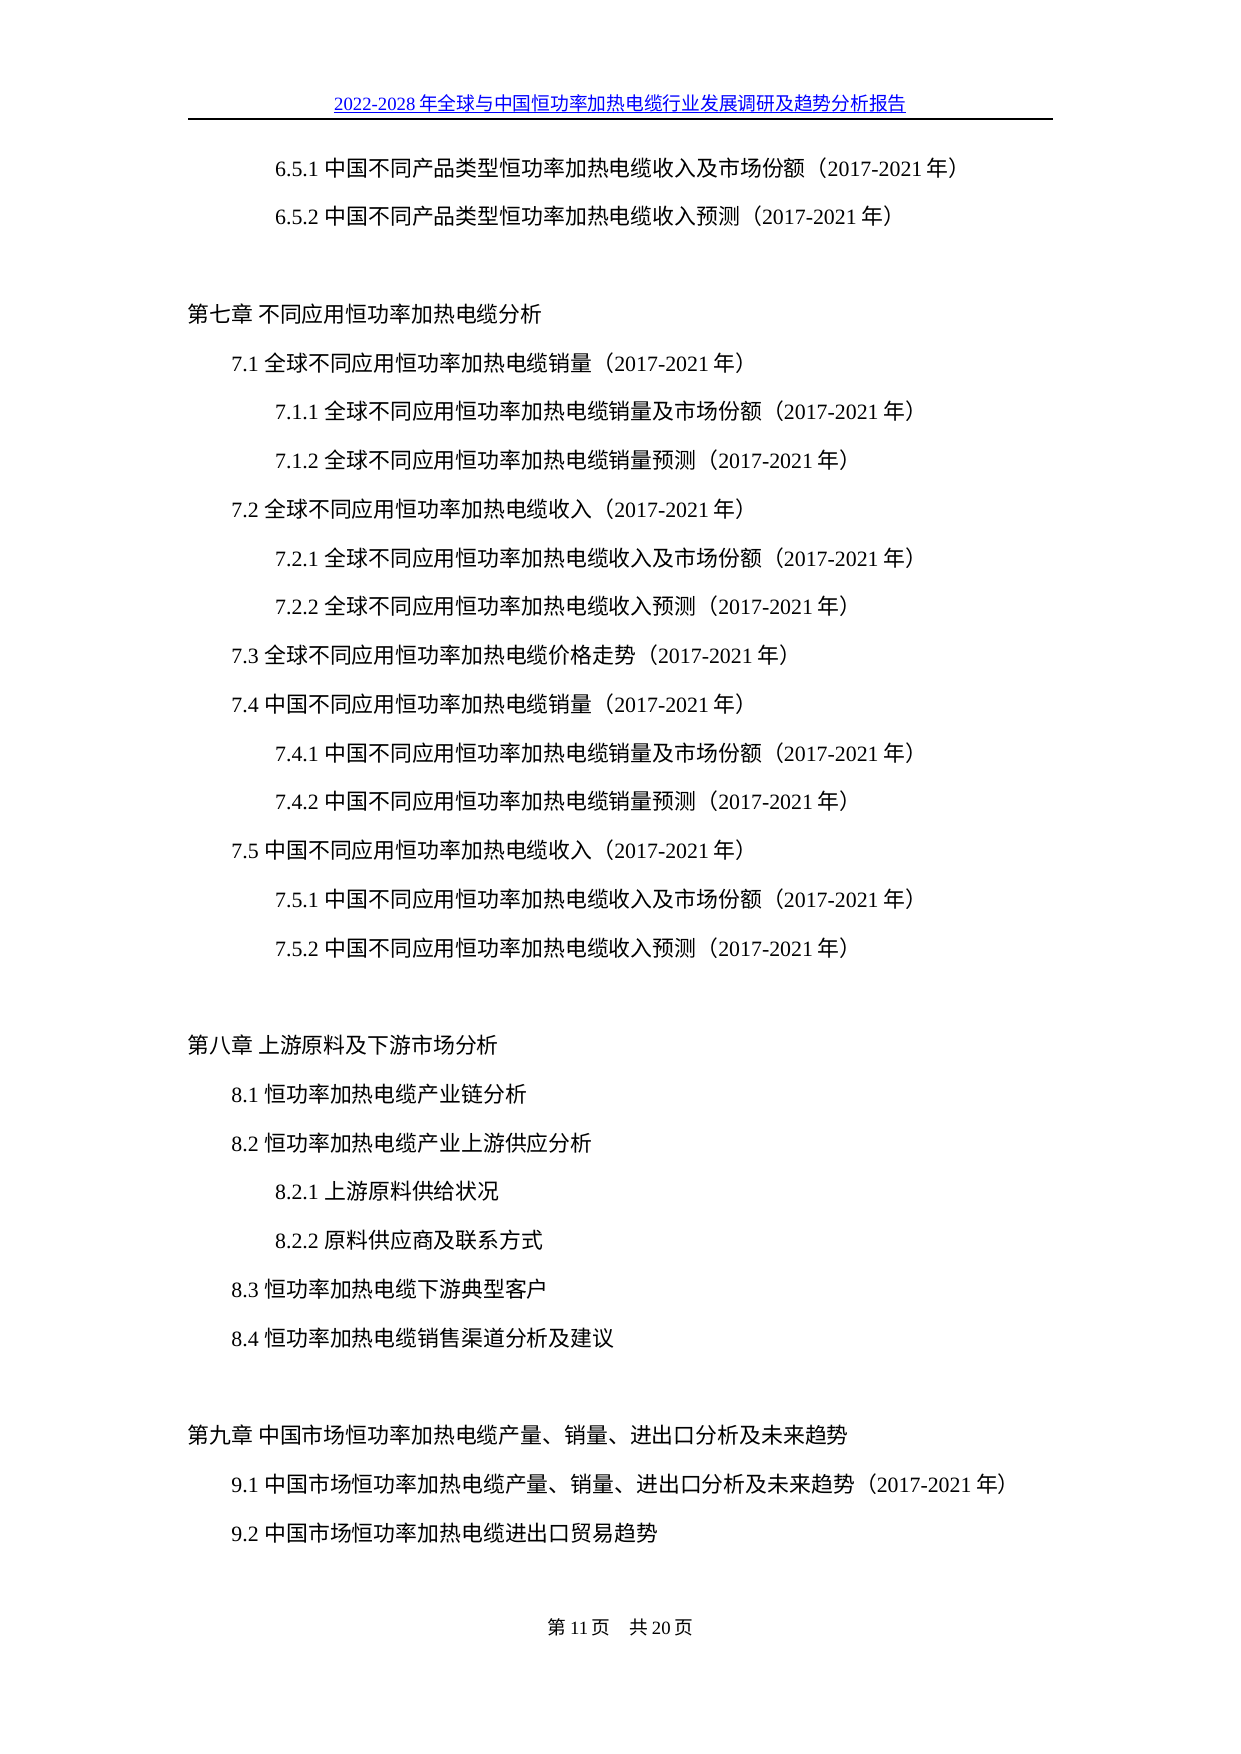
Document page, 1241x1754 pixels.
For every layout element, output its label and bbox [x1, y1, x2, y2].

text [187, 150, 1053, 1548]
